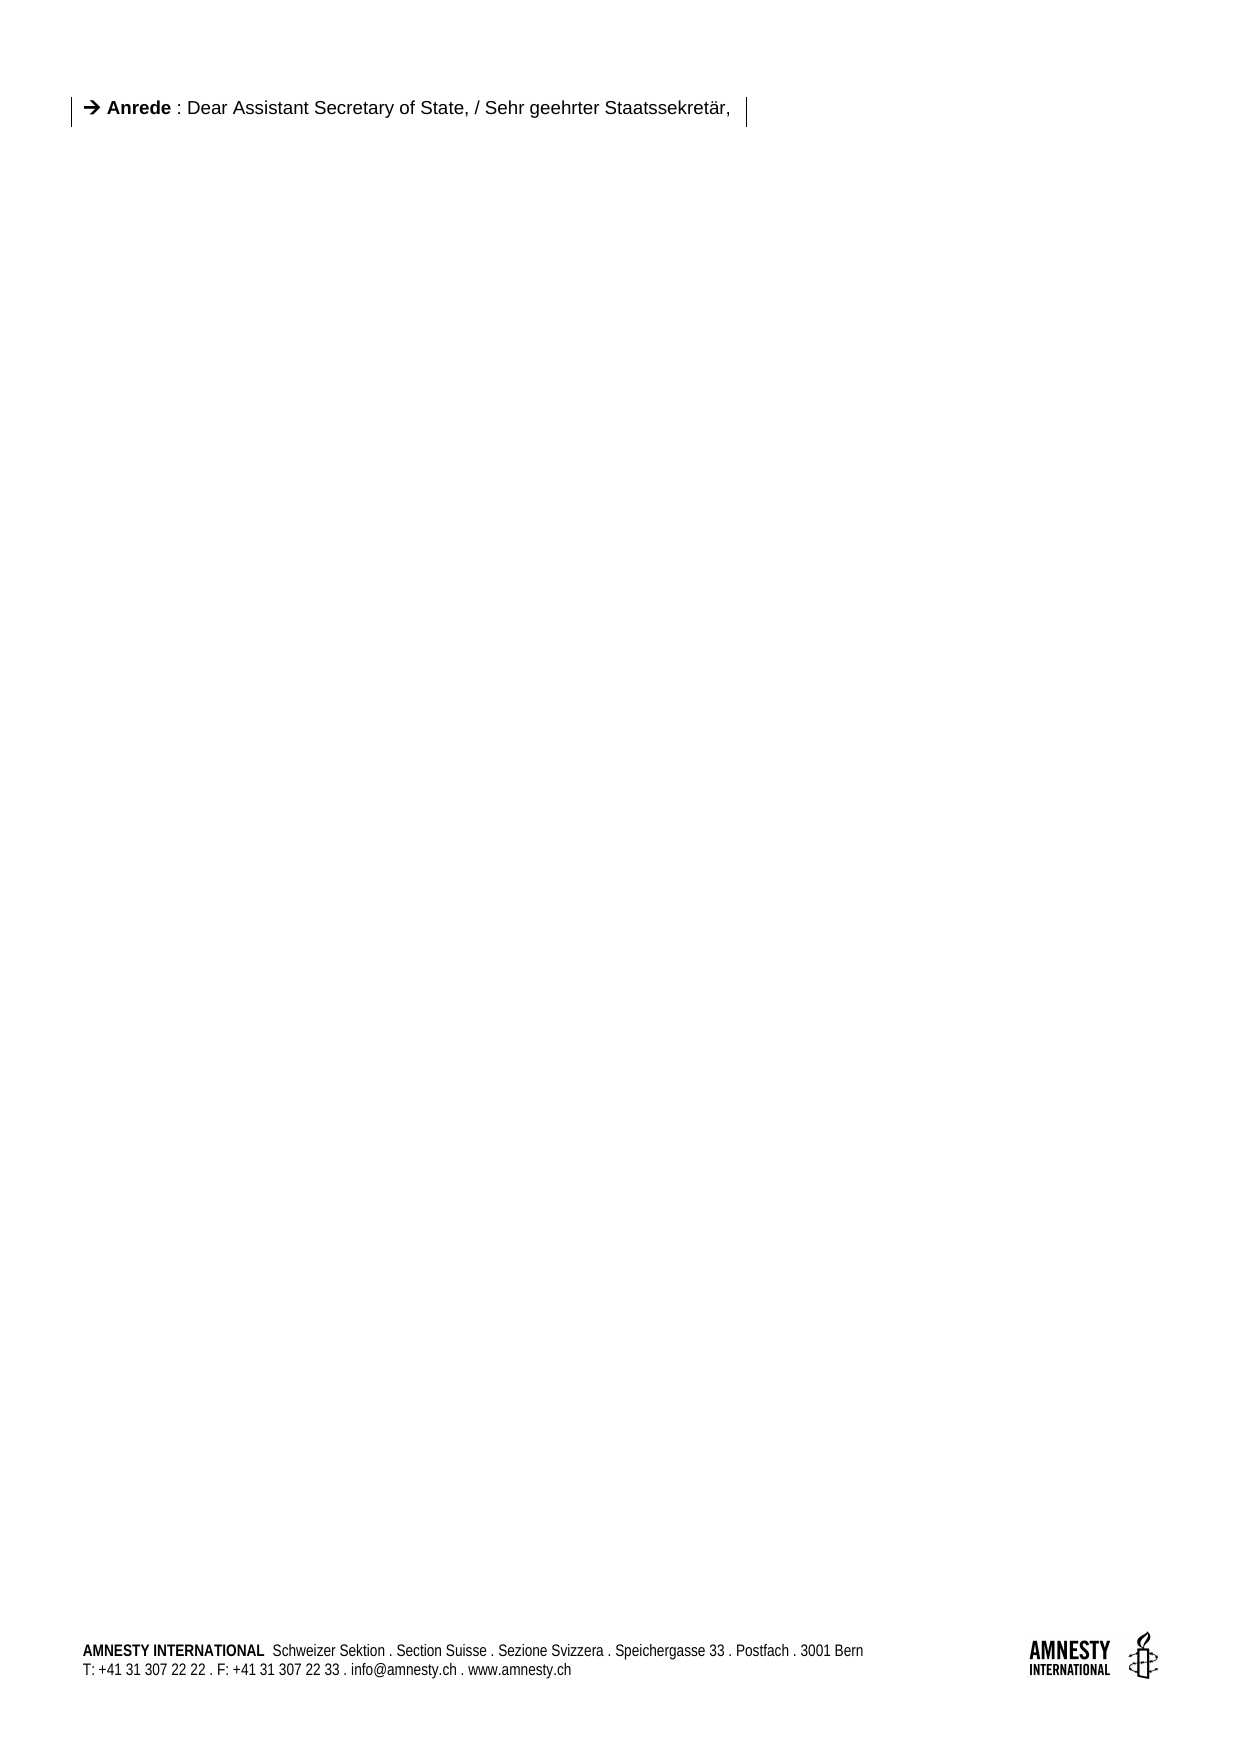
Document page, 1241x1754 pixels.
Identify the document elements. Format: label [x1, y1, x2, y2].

picture [1027, 1629, 1161, 1681]
table_cell [72, 97, 746, 127]
